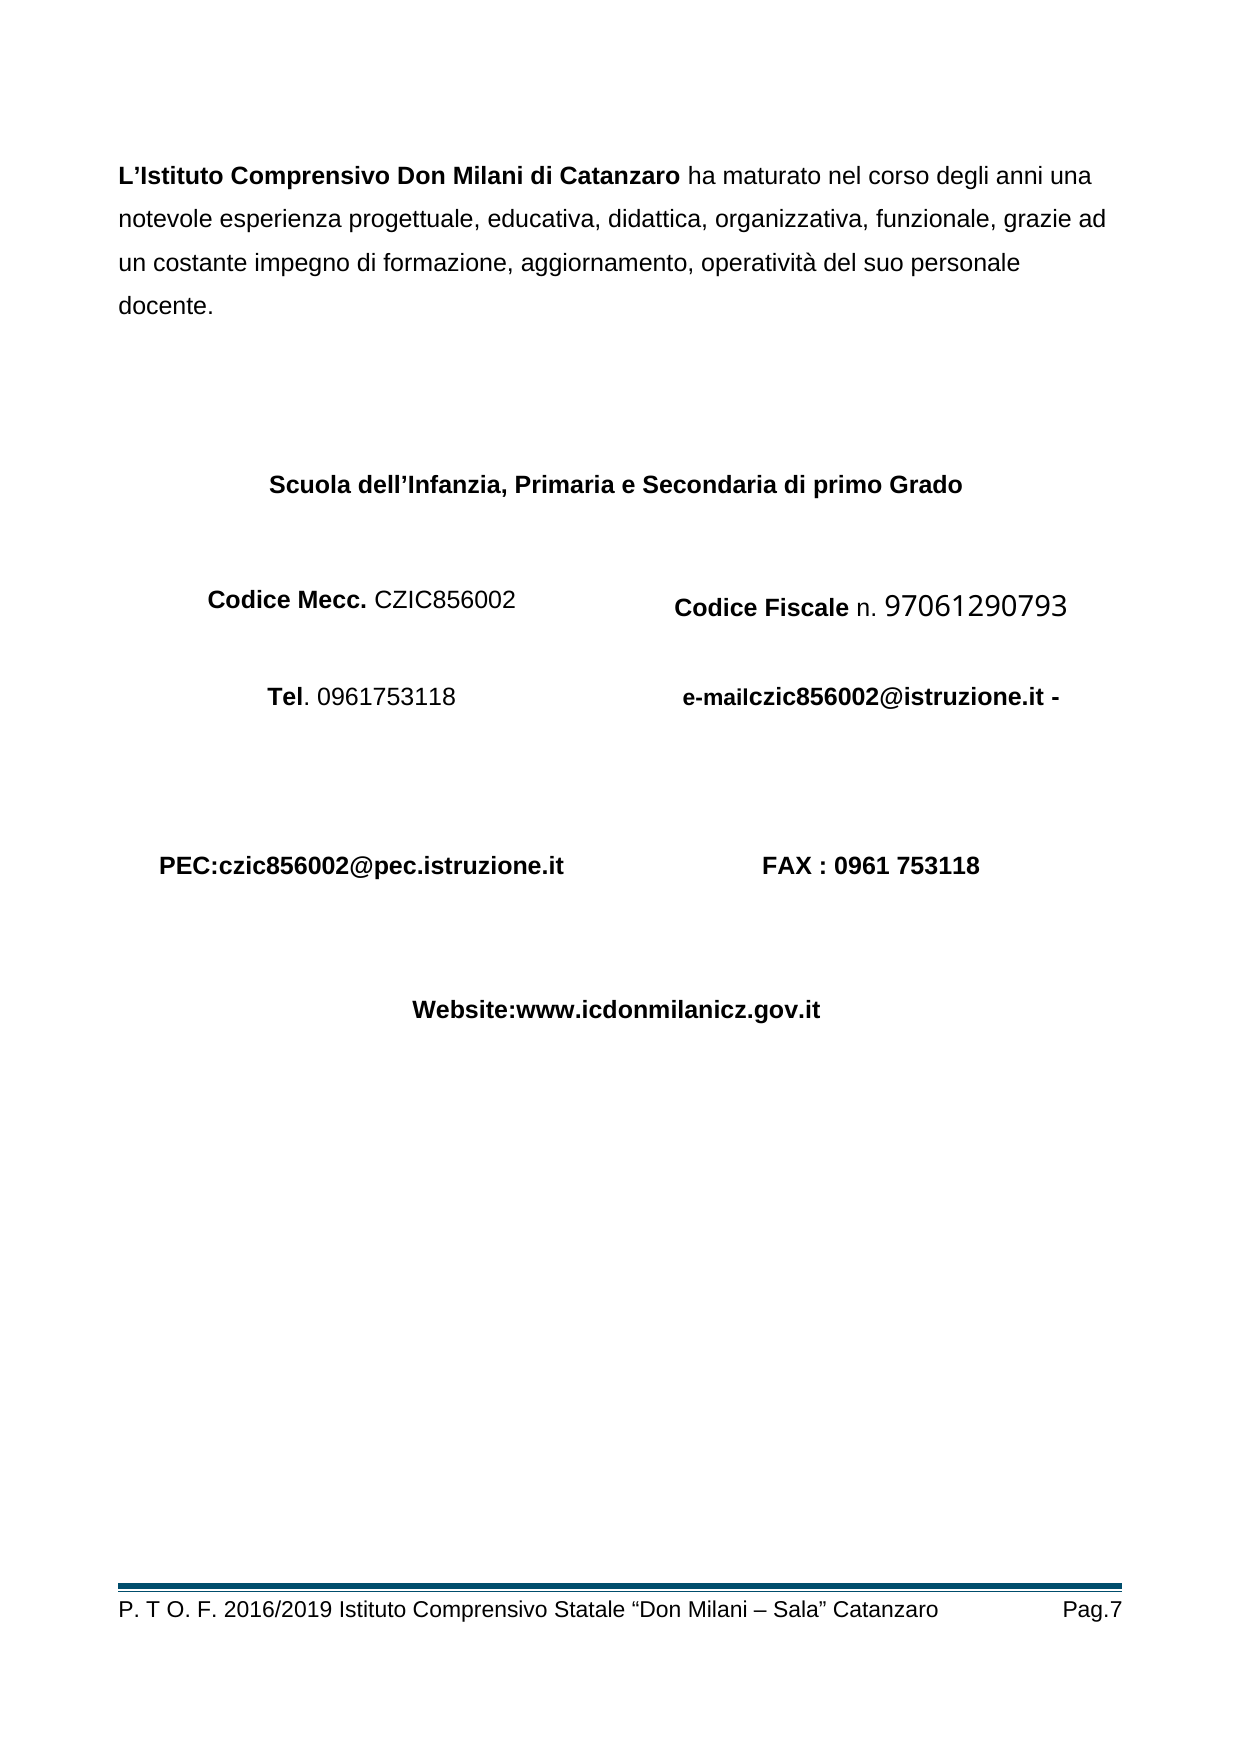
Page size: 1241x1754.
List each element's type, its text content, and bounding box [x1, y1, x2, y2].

table_cell e-mailczic856002@istruzione.it - [616, 654, 1126, 822]
table_cell Website:www.icdonmilanicz.gov.it [107, 966, 1126, 1075]
text L’Istituto Comprensivo Don Milani di Catanzaro ha maturato nel corso degli anni una notevole esperienza progettuale, educativa, didattica, organizzativa, funzionale, grazie ad un costante impegno di formazione, aggiornamento, operatività del suo personale docente. [118, 161, 1122, 319]
table_cell FAX : 0961 753118 [616, 823, 1126, 966]
table_cell Codice Fiscale n. 97061290793 [616, 556, 1126, 654]
table_cell Tel. 0961753118 [107, 654, 616, 822]
table_cell Codice Mecc. CZIC856002 [107, 556, 616, 654]
table_cell PEC:czic856002@pec.istruzione.it [107, 823, 616, 966]
table_header Scuola dell’Infanzia, Primaria e Secondaria di primo Grado [107, 470, 1126, 556]
